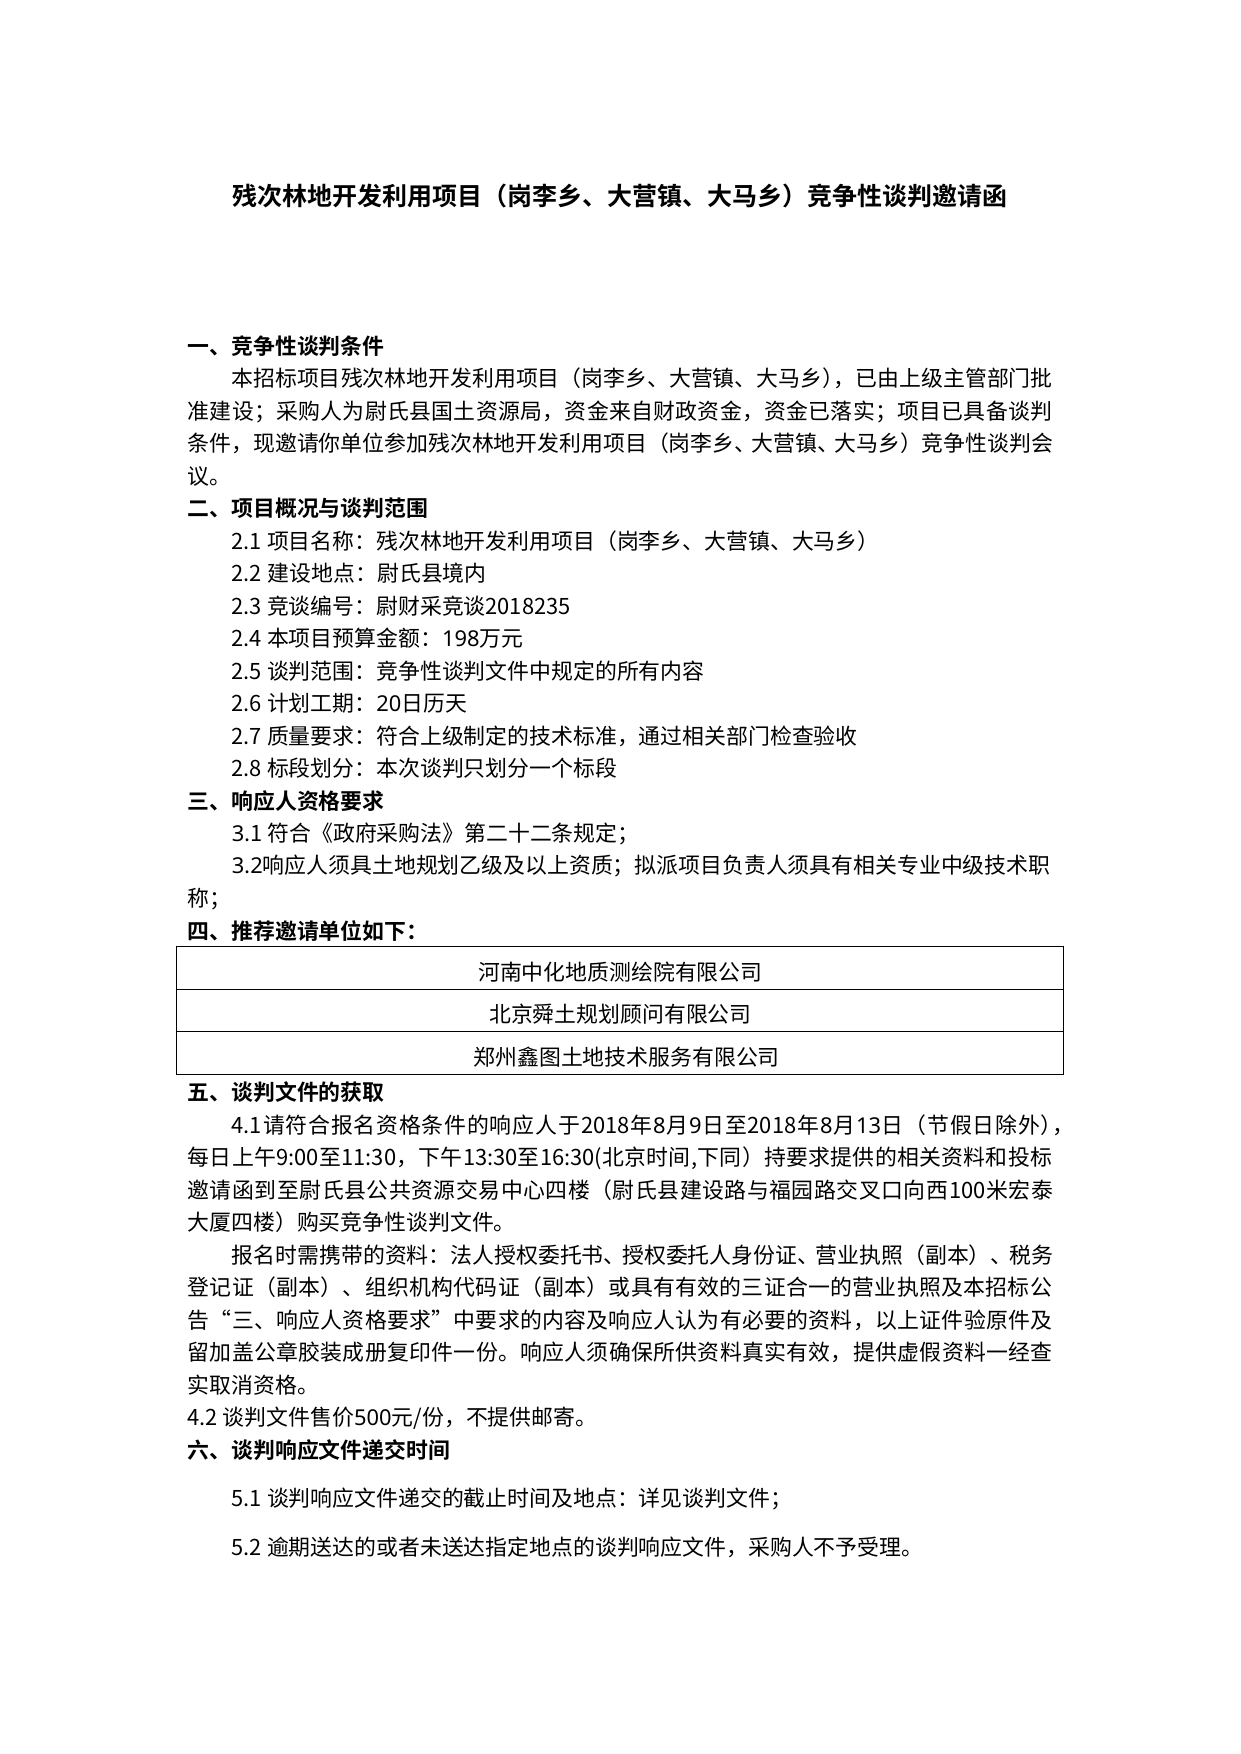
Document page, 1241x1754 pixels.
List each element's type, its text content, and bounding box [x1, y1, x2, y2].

text 2.5 谈判范围：竞争性谈判文件中规定的所有内容 [187, 653, 1053, 686]
text 2.8 标段划分：本次谈判只划分一个标段 [187, 751, 1053, 783]
text 5.2 逾期送达的或者未送达指定地点的谈判响应文件，采购人不予受理。 [187, 1529, 1053, 1562]
list 推荐邀请单位如下： [187, 913, 1053, 946]
text 残次林地开发利用项目（岗李乡、大营镇、大马乡）竞争性谈判邀请函 [187, 162, 1053, 227]
text 3.2响应人须具土地规划乙级及以上资质；拟派项目负责人须具有相关专业中级技术职称； [187, 848, 1053, 913]
text 报名时需携带的资料：法人授权委托书、授权委托人身份证、营业执照（副本）、税务登记证（副本）、组织机构代码证（副本）或具有有效的三证合一的营业执照及本招标公告“三、响应人资格要求”中要求的内容及响应人认为有必要的资料，以上证件验原件及留加盖公章胶装成册复印件一份。响应人须确保所供资料真实有效，提供虚假资料一经查实取消资格。 4.2 谈判文件售价500元/份，不提供邮寄。 [187, 1237, 1053, 1432]
text 六、谈判响应文件递交时间 [187, 1432, 1053, 1465]
text 二、项目概况与谈判范围 [187, 491, 1053, 523]
table_header 河南中化地质测绘院有限公司 [177, 947, 1063, 988]
text 2.6 计划工期：20日历天 [187, 686, 1053, 718]
text 五、谈判文件的获取 [187, 1075, 1053, 1107]
text 三、响应人资格要求 [187, 783, 1053, 816]
table_cell 北京舜土规划顾问有限公司 [177, 990, 1063, 1031]
text 2.3 竞谈编号：尉财采竞谈2018235 [187, 588, 1053, 621]
text 5.1 谈判响应文件递交的截止时间及地点：详见谈判文件； [187, 1481, 1053, 1513]
text 2.2 建设地点：尉氏县境内 [187, 556, 1053, 588]
text 3.1 符合《政府采购法》第二十二条规定； [187, 816, 1053, 848]
table_cell 郑州鑫图土地技术服务有限公司 [177, 1032, 1063, 1074]
text 4.1请符合报名资格条件的响应人于2018年8月9日至2018年8月13日（节假日除外），每日上午9:00至11:30，下午13:30至16:30(北京时间,下同）持要求提供的相关资料和投标邀请函到至尉氏县公共资源交易中心四楼（尉氏县建设路与福园路交叉口向西100米宏泰大厦四楼）购买竞争性谈判文件。 [187, 1107, 1053, 1237]
text 2.1 项目名称：残次林地开发利用项目（岗李乡、大营镇、大马乡） [187, 523, 1053, 556]
text 一、竞争性谈判条件 [187, 328, 1053, 361]
text 2.7 质量要求：符合上级制定的技术标准，通过相关部门检查验收 [187, 718, 1053, 751]
text 2.4 本项目预算金额：198万元 [187, 621, 1053, 653]
text 本招标项目残次林地开发利用项目（岗李乡、大营镇、大马乡），已由上级主管部门批准建设；采购人为尉氏县国土资源局，资金来自财政资金，资金已落实；项目已具备谈判条件，现邀请你单位参加残次林地开发利用项目（岗李乡、大营镇、大马乡）竞争性谈判会议。 [187, 361, 1053, 491]
